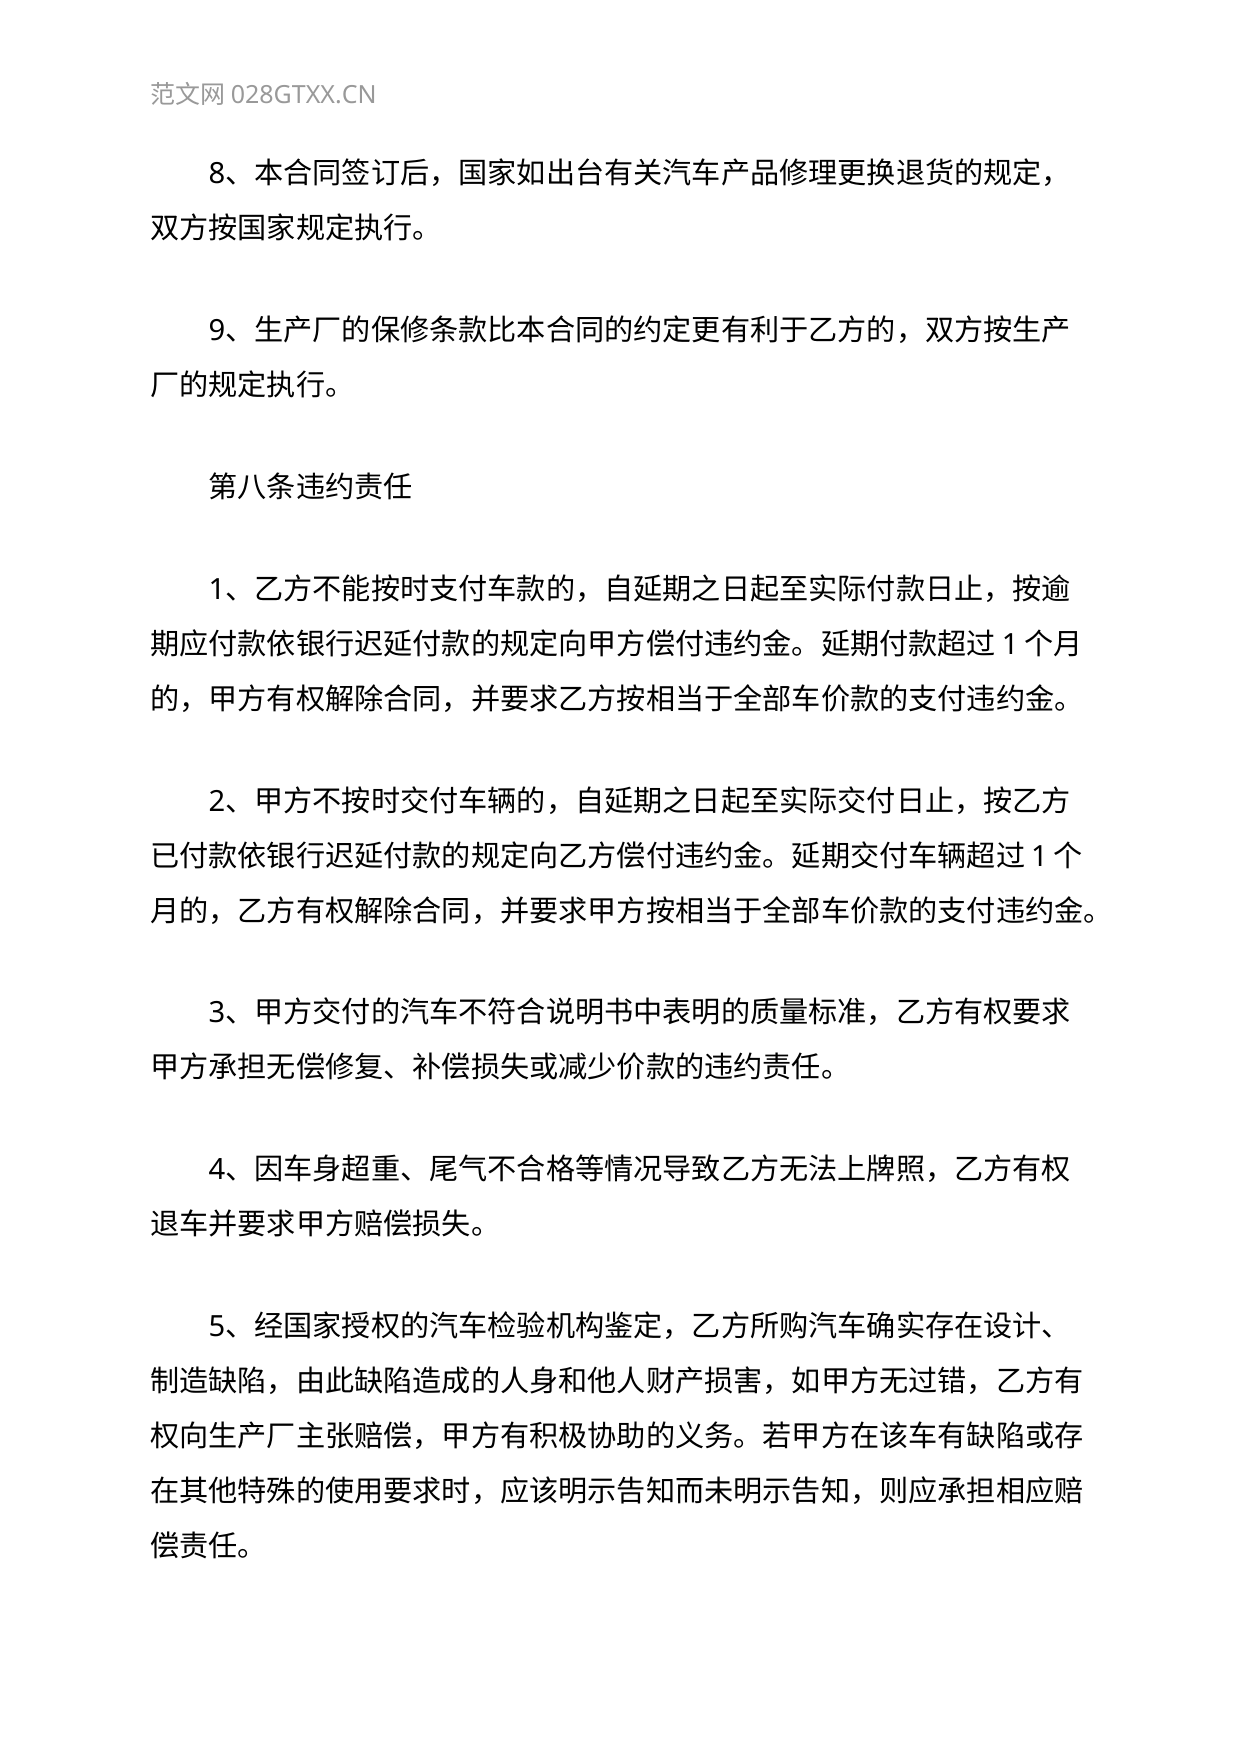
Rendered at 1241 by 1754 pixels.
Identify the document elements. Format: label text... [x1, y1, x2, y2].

text 1、乙方不能按时支付车款的，自延期之日起至实际付款日止，按逾期应付款依银行迟延付款的规定向甲方偿付违约金。延期付款超过1个月的，甲方有权解除合同，并要求乙方按相当于全部车价款的支付违约金。 [150, 565, 1090, 718]
text 5、经国家授权的汽车检验机构鉴定，乙方所购汽车确实存在设计、制造缺陷，由此缺陷造成的人身和他人财产损害，如甲方无过错，乙方有权向生产厂主张赔偿，甲方有积极协助的义务。若甲方在该车有缺陷或存在其他特殊的使用要求时，应该明示告知而未明示告知，则应承担相应赔偿责任。 [150, 1302, 1090, 1564]
text 9、生产厂的保修条款比本合同的约定更有利于乙方的，双方按生产厂的规定执行。 [150, 307, 1090, 404]
text 4、因车身超重、尾气不合格等情况导致乙方无法上牌照，乙方有权退车并要求甲方赔偿损失。 [150, 1146, 1090, 1243]
text 2、甲方不按时交付车辆的，自延期之日起至实际交付日止，按乙方已付款依银行迟延付款的规定向乙方偿付违约金。延期交付车辆超过1个月的，乙方有权解除合同，并要求甲方按相当于全部车价款的支付违约金。 [150, 777, 1090, 929]
text 8、本合同签订后，国家如出台有关汽车产品修理更换退货的规定，双方按国家规定执行。 [150, 150, 1090, 247]
text 第八条违约责任 [150, 463, 1090, 506]
text 3、甲方交付的汽车不符合说明书中表明的质量标准，乙方有权要求甲方承担无偿修复、补偿损失或减少价款的违约责任。 [150, 989, 1090, 1086]
